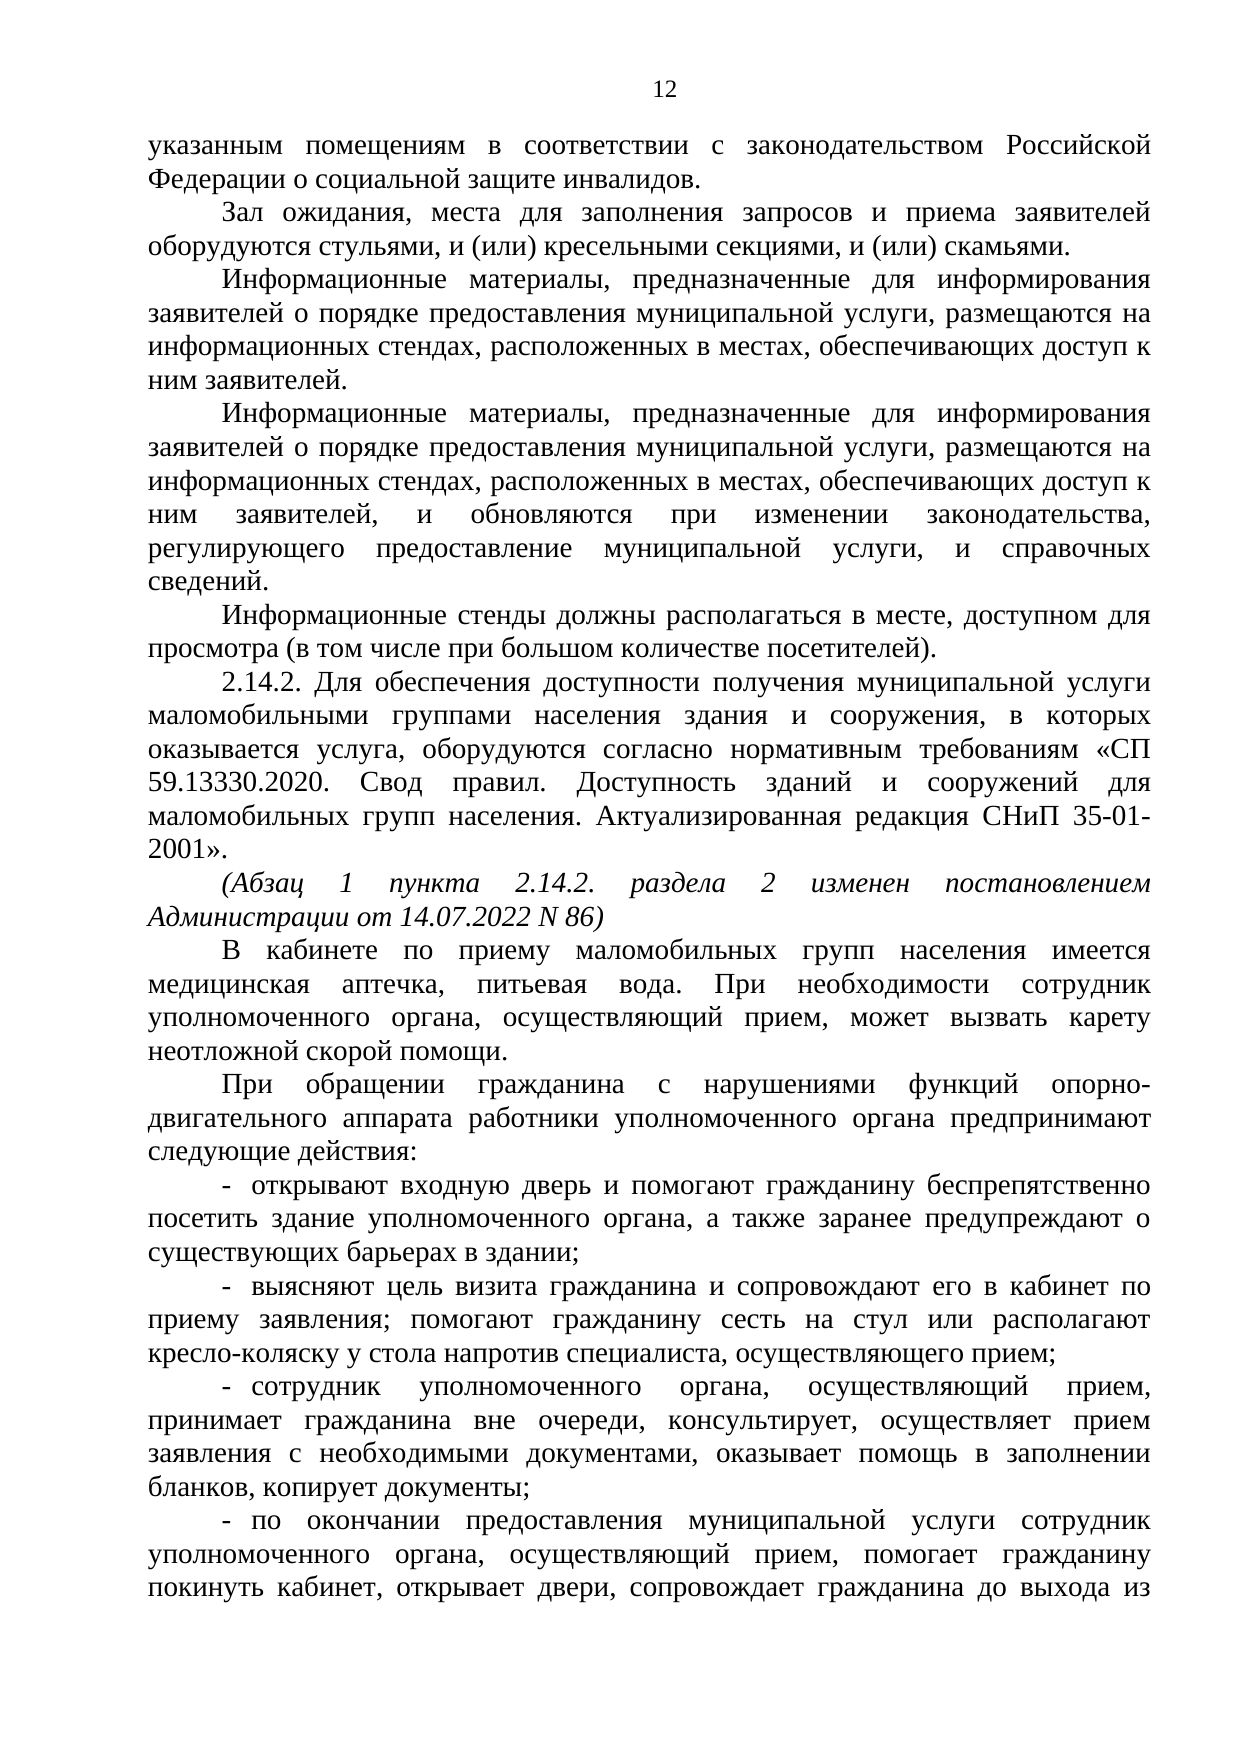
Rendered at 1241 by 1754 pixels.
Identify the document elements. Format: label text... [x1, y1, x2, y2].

text В кабинете по приему маломобильных групп населения имеется медицинская аптечка, питьевая вода. При необходимости сотрудник уполномоченного органа, осуществляющий прием, может вызвать карету неотложной скорой помощи. [148, 932, 1152, 1066]
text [148, 1502, 1152, 1603]
text Зал ожидания, места для заполнения запросов и приема заявителей оборудуются стульями, и (или) кресельными секциями, и (или) скамьями. [148, 194, 1152, 261]
text - выясняют цель визита гражданина и сопровождают его в кабинет по приему заявления; помогают гражданину сесть на стул или располагают кресло-коляску у стола напротив специалиста, осуществляющего прием; [148, 1268, 1152, 1368]
text - открывают входную дверь и помогают гражданину беспрепятственно посетить здание уполномоченного органа, а также заранее предупреждают о существующих барьерах в здании; [148, 1167, 1152, 1268]
text Информационные стенды должны располагаться в месте, доступном для просмотра (в том числе при большом количестве посетителей). [148, 597, 1152, 664]
text - сотрудник уполномоченного органа, осуществляющий прием, принимает гражданина вне очереди, консультирует, осуществляет прием заявления с необходимыми документами, оказывает помощь в заполнении бланков, копирует документы; [148, 1368, 1152, 1502]
text При обращении гражданина с нарушениями функций опорно-двигательного аппарата работники уполномоченного органа предпринимают следующие действия: [148, 1066, 1152, 1167]
text (Абзац 1 пункта 2.14.2. раздела 2 изменен постановлением Администрации от 14.07.2022 N 86) [148, 865, 1152, 932]
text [148, 127, 1152, 194]
text Информационные материалы, предназначенные для информирования заявителей о порядке предоставления муниципальной услуги, размещаются на информационных стендах, расположенных в местах, обеспечивающих доступ к ним заявителей. [148, 261, 1152, 396]
text Информационные материалы, предназначенные для информирования заявителей о порядке предоставления муниципальной услуги, размещаются на информационных стендах, расположенных в местах, обеспечивающих доступ к ним заявителей, и обновляются при изменении законодательства, регулирующего предоставление муниципальной услуги, и справочных сведений. [148, 396, 1152, 597]
text 2.14.2. Для обеспечения доступности получения муниципальной услуги маломобильными группами населения здания и сооружения, в которых оказывается услуга, оборудуются согласно нормативным требованиям «СП 59.13330.2020. Свод правил. Доступность зданий и сооружений для маломобильных групп населения. Актуализированная редакция СНиП 35-01-2001». [148, 664, 1152, 865]
